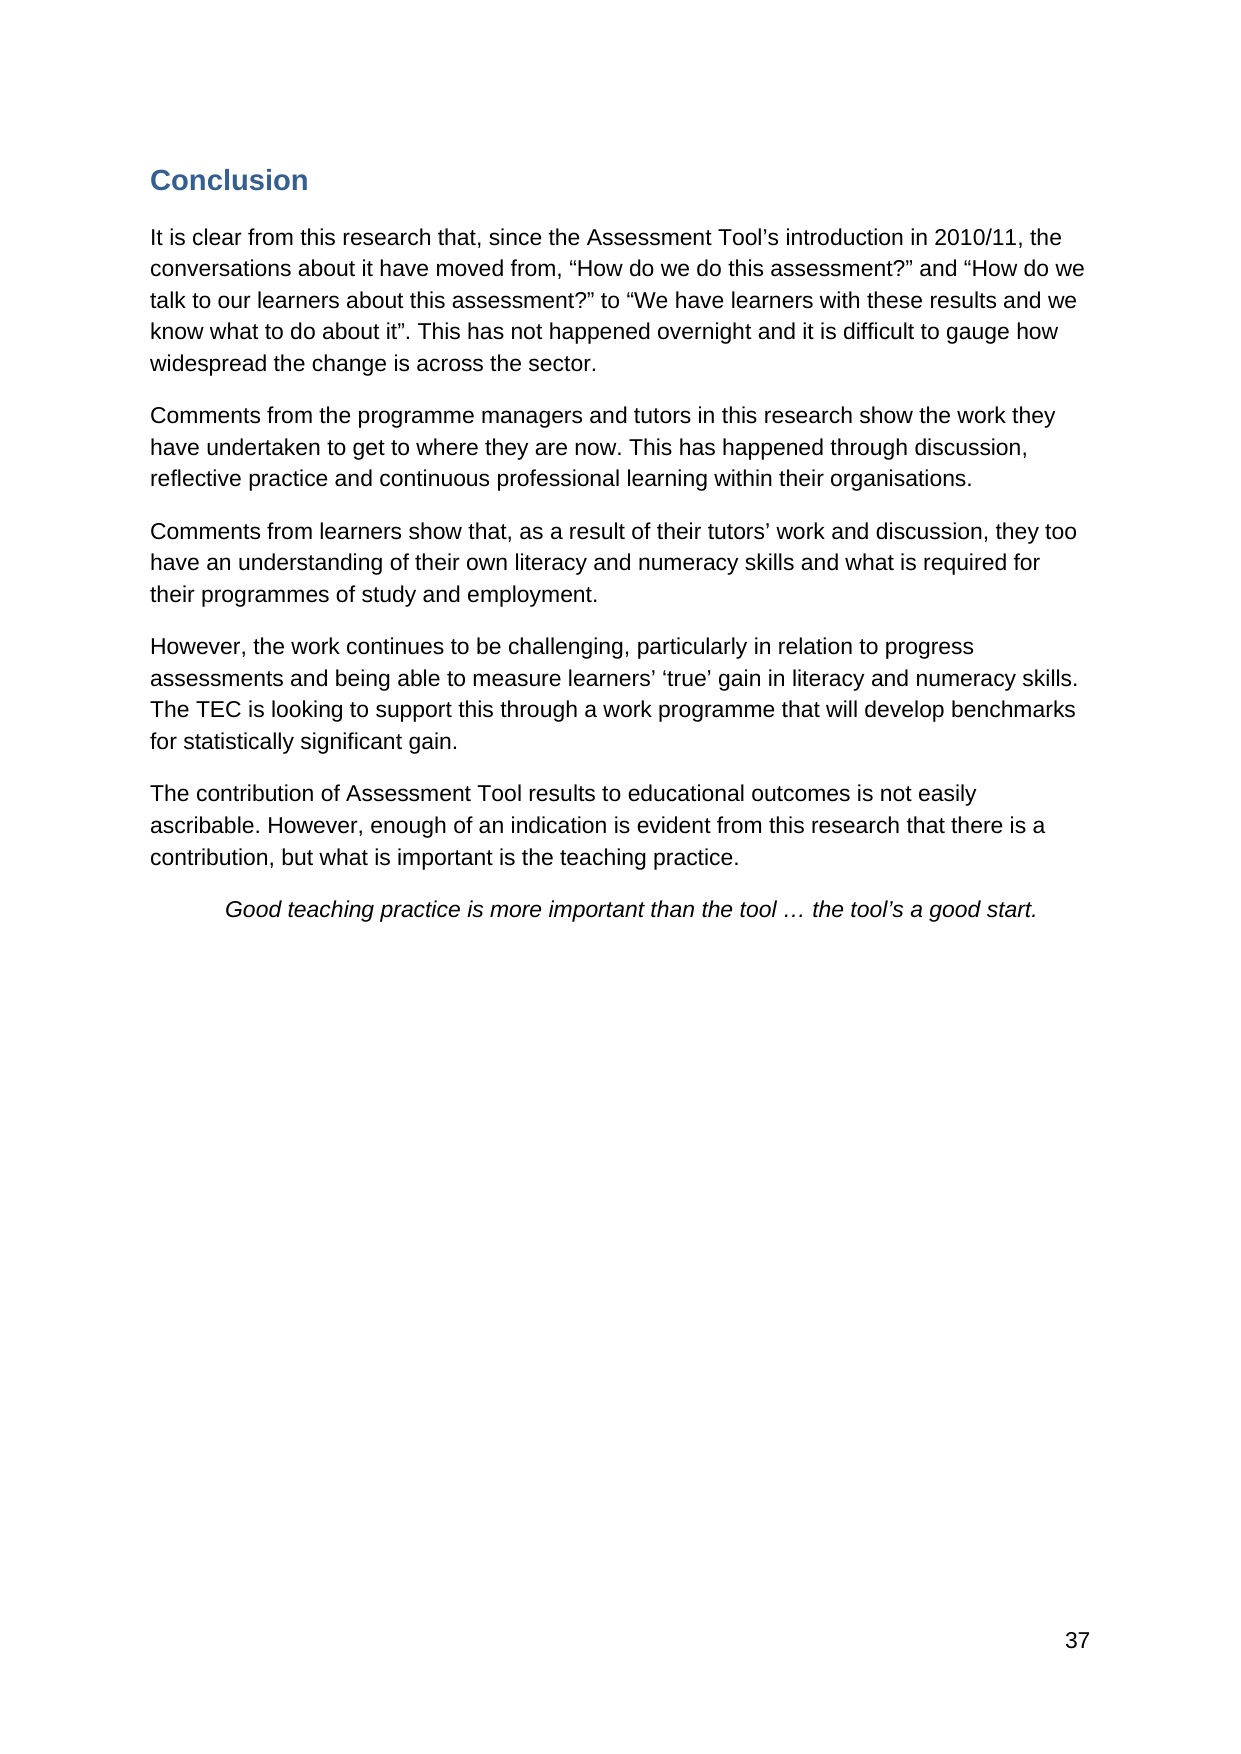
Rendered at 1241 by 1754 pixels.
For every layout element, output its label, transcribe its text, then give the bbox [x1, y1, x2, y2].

text However, the work continues to be challenging, particularly in relation to progress assessments and being able to measure learners’ ‘true’ gain in literacy and numeracy skills. The TEC is looking to support this through a work programme that will develop benchmarks for statistically significant gain. [150, 633, 1090, 754]
text Comments from the programme managers and tutors in this research show the work they have undertaken to get to where they are now. This has happened through discussion, reflective practice and continuous professional learning within their organisations. [150, 402, 1090, 492]
text Good teaching practice is more important than the tool … the tool’s a good start. [150, 896, 1090, 922]
text The contribution of Assessment Tool results to educational outcomes is not easily ascribable. However, enough of an indication is evident from this research that there is a contribution, but what is important is the teaching practice. [150, 780, 1090, 870]
text It is clear from this research that, since the Assessment Tool’s introduction in 2010/11, the conversations about it have moved from, “How do we do this assessment?” and “How do we talk to our learners about this assessment?” to “We have learners with these results and we know what to do about it”. This has not happened overnight and it is difficult to gauge how widespread the change is across the sector. [150, 223, 1090, 376]
text Comments from learners show that, as a result of their tutors’ work and discussion, they too have an understanding of their own literacy and numeracy skills and what is required for their programmes of study and employment. [150, 518, 1090, 607]
subtitle Conclusion [150, 162, 1090, 196]
